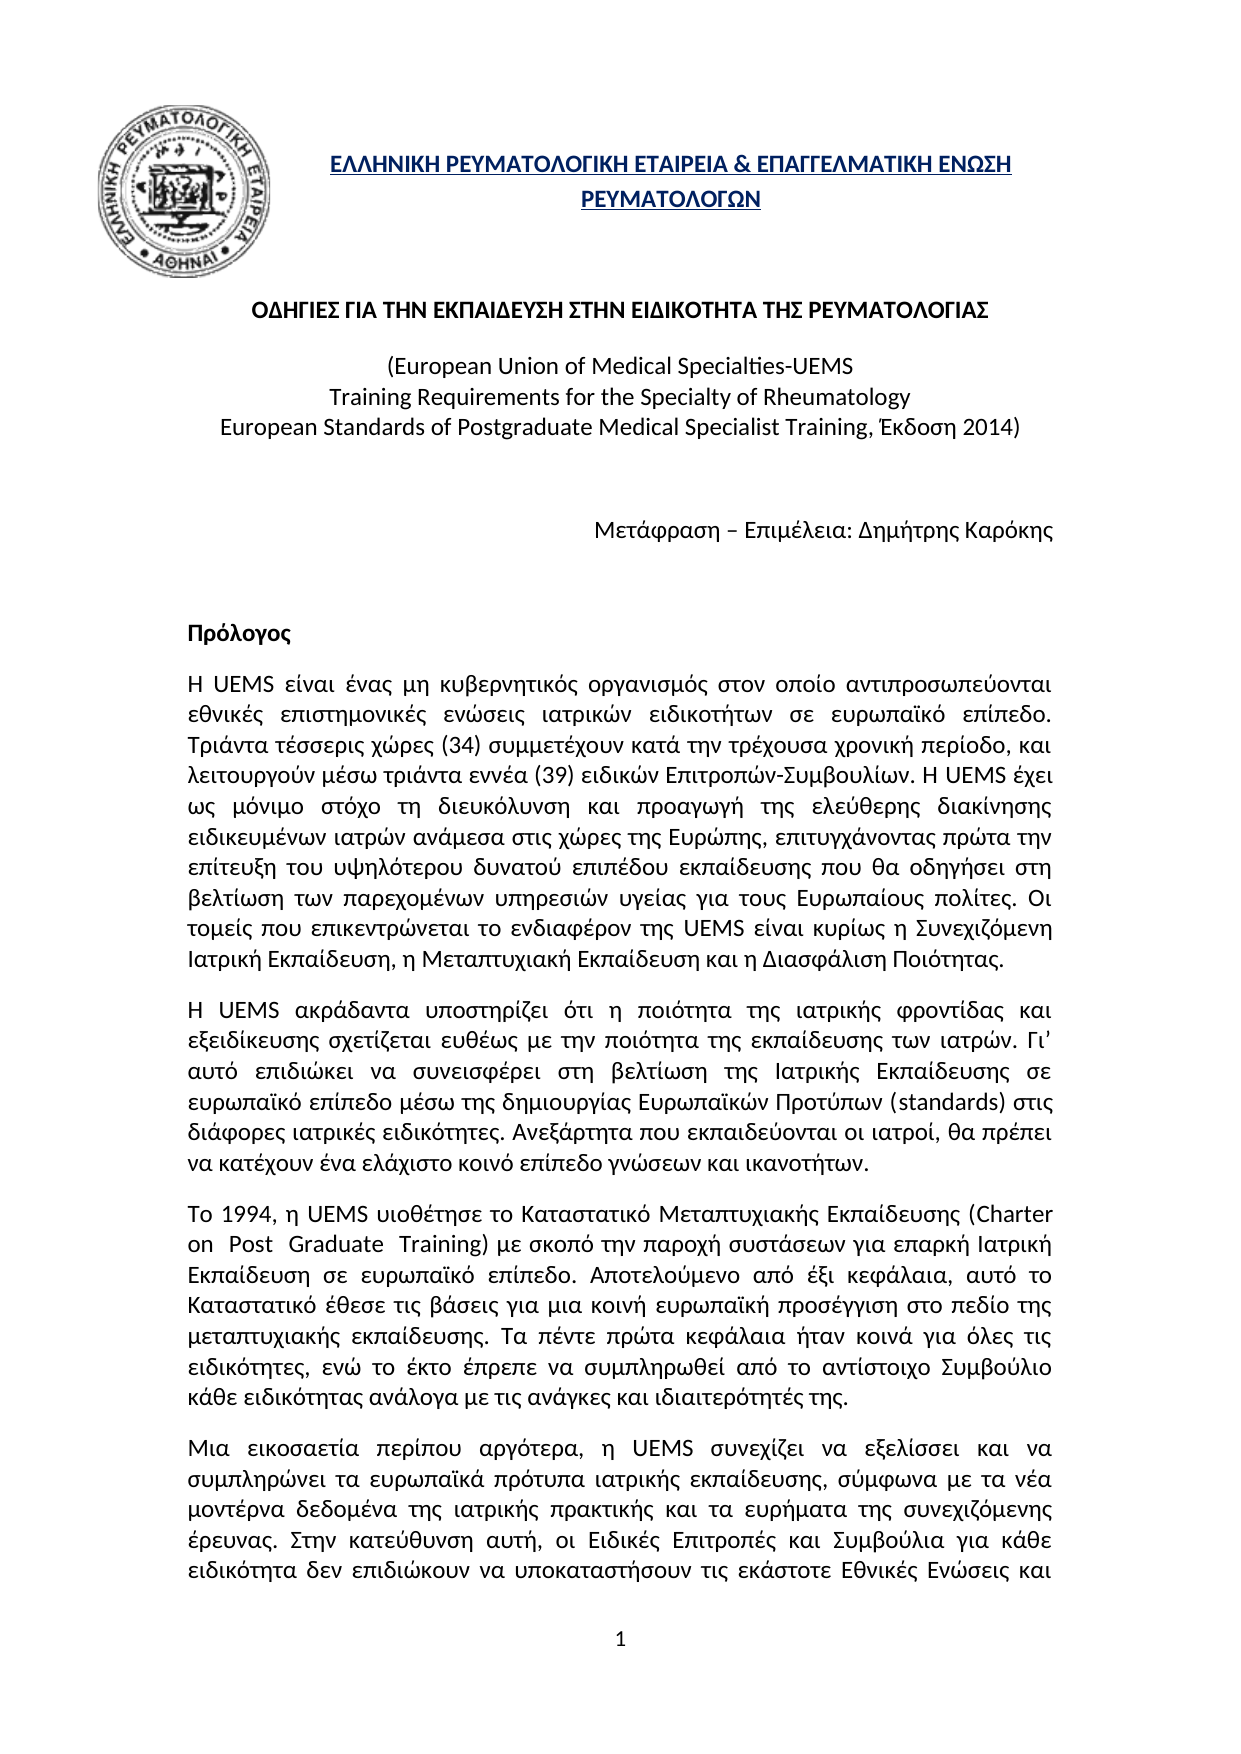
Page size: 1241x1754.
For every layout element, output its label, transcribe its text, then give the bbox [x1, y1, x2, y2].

text European Standards of Postgraduate Medical Specialist Training, Έκδοση 2014) [187, 411, 1053, 442]
text ΕΛΛΗΝΙΚΗ ΡΕΥΜΑΤΟΛΟΓΙΚΗ ΕΤΑΙΡΕΙΑ & ΕΠΑΓΓΕΛΜΑΤΙΚΗ ΕΝΩΣΗ ΡΕΥΜΑΤΟΛΟΓΩΝ [270, 148, 1053, 213]
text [187, 1432, 1053, 1585]
text Training Requirements for the Specialty of Rheumatology [187, 381, 1053, 411]
text (Εuropean Union of Medical Specialties-UEMS [187, 350, 1053, 381]
text ΟΔΗΓΙΕΣ ΓΙΑ ΤΗΝ ΕΚΠΑΙΔΕΥΣΗ ΣΤΗΝ ΕΙΔΙΚΟΤΗΤΑ ΤΗΣ ΡΕΥΜΑΤΟΛΟΓΙΑΣ [187, 294, 1053, 325]
text Η UEMS ακράδαντα υποστηρίζει ότι η ποιότητα της ιατρικής φροντίδας και εξειδίκευσης σχετίζεται ευθέως με την ποιότητα της εκπαίδευσης των ιατρών. Γι’ αυτό επιδιώκει να συνεισφέρει στη βελτίωση της Ιατρικής Εκπαίδευσης σε ευρωπαϊκό επίπεδο μέσω της δημιουργίας Ευρωπαϊκών Προτύπων (standards) στις διάφορες ιατρικές ειδικότητες. Ανεξάρτητα που εκπαιδεύονται οι ιατροί, θα πρέπει να κατέχουν ένα ελάχιστο κοινό επίπεδο γνώσεων και ικανοτήτων. [187, 994, 1053, 1177]
text Η UEMS είναι ένας μη κυβερνητικός οργανισμός στον οποίο αντιπροσωπεύονται εθνικές επιστημονικές ενώσεις ιατρικών ειδικοτήτων σε ευρωπαϊκό επίπεδο. Τριάντα τέσσερις χώρες (34) συμμετέχουν κατά την τρέχουσα χρονική περίοδο, και λειτουργούν μέσω τριάντα εννέα (39) ειδικών Επιτροπών-Συμβουλίων. Η UEMS έχει ως μόνιμο στόχο τη διευκόλυνση και προαγωγή της ελεύθερης διακίνησης ειδικευμένων ιατρών ανάμεσα στις χώρες της Ευρώπης, επιτυγχάνοντας πρώτα την επίτευξη του υψηλότερου δυνατού επιπέδου εκπαίδευσης που θα οδηγήσει στη βελτίωση των παρεχομένων υπηρεσιών υγείας για τους Ευρωπαίους πολίτες. Οι τομείς που επικεντρώνεται το ενδιαφέρον της UEMS είναι κυρίως η Συνεχιζόμενη Ιατρική Εκπαίδευση, η Μεταπτυχιακή Εκπαίδευση και η Διασφάλιση Ποιότητας. [187, 668, 1053, 973]
text Πρόλογος [187, 617, 1053, 647]
picture [97, 105, 270, 278]
text Μετάφραση – Eπιμέλεια: Δημήτρης Καρόκης [187, 514, 1053, 544]
text To 1994, η UEMS υιοθέτησε το Καταστατικό Μεταπτυχιακής Εκπαίδευσης (Charter on Post Graduate Training) με σκοπό την παροχή συστάσεων για επαρκή Ιατρική Εκπαίδευση σε ευρωπαϊκό επίπεδο. Αποτελούμενο από έξι κεφάλαια, αυτό το Καταστατικό έθεσε τις βάσεις για μια κοινή ευρωπαϊκή προσέγγιση στο πεδίο της μεταπτυχιακής εκπαίδευσης. Τα πέντε πρώτα κεφάλαια ήταν κοινά για όλες τις ειδικότητες, ενώ το έκτο έπρεπε να συμπληρωθεί από το αντίστοιχο Συμβούλιο κάθε ειδικότητας ανάλογα με τις ανάγκες και ιδιαιτερότητές της. [187, 1198, 1053, 1412]
